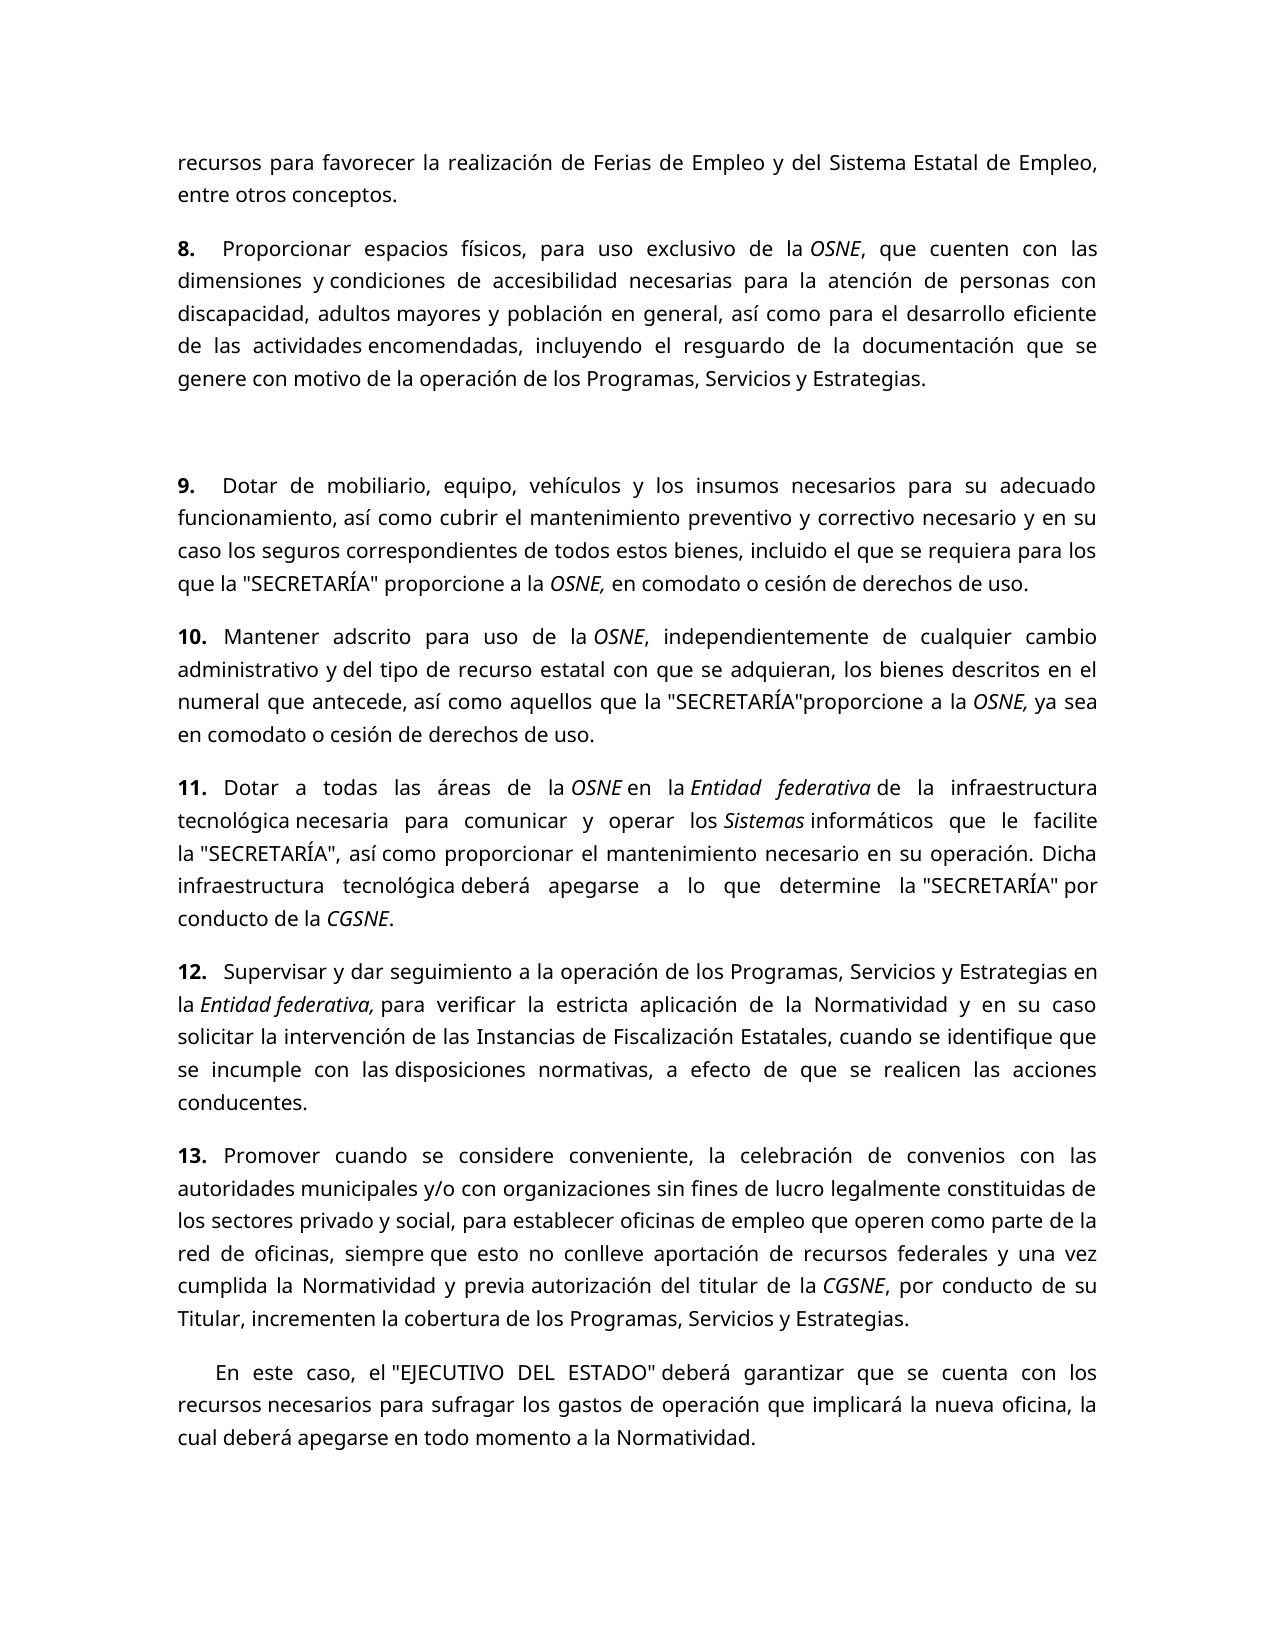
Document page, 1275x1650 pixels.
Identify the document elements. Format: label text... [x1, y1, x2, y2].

text 12. Supervisar y dar seguimiento a la operación de los Programas, Servicios y Estrategias en la Entidad federativa, para verificar la estricta aplicación de la Normatividad y en su caso solicitar la intervención de las Instancias de Fiscalización Estatales, cuando se identifique que se incumple con las disposiciones normativas, a efecto de que se realicen las acciones conducentes. [177, 957, 1098, 1116]
text 8. Proporcionar espacios físicos, para uso exclusivo de la OSNE, que cuenten con las dimensiones y condiciones de accesibilidad necesarias para la atención de personas con discapacidad, adultos mayores y población en general, así como para el desarrollo eficiente de las actividades encomendadas, incluyendo el resguardo de la documentación que se genere con motivo de la operación de los Programas, Servicios y Estrategias. [177, 234, 1098, 392]
text 10. Mantener adscrito para uso de la OSNE, independientemente de cualquier cambio administrativo y del tipo de recurso estatal con que se adquieran, los bienes descritos en el numeral que antecede, así como aquellos que la "SECRETARÍA"proporcione a la OSNE, ya sea en comodato o cesión de derechos de uso. [177, 622, 1098, 748]
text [177, 148, 1098, 209]
text 9. Dotar de mobiliario, equipo, vehículos y los insumos necesarios para su adecuado funcionamiento, así como cubrir el mantenimiento preventivo y correctivo necesario y en su caso los seguros correspondientes de todos estos bienes, incluido el que se requiera para los que la "SECRETARÍA" proporcione a la OSNE, en comodato o cesión de derechos de uso. [177, 471, 1098, 597]
text 13. Promover cuando se considere conveniente, la celebración de convenios con las autoridades municipales y/o con organizaciones sin fines de lucro legalmente constituidas de los sectores privado y social, para establecer oficinas de empleo que operen como parte de la red de oficinas, siempre que esto no conlleve aportación de recursos federales y una vez cumplida la Normatividad y previa autorización del titular de la CGSNE, por conducto de su Titular, incrementen la cobertura de los Programas, Servicios y Estrategias. [177, 1141, 1098, 1333]
text 11. Dotar a todas las áreas de la OSNE en la Entidad federativa de la infraestructura tecnológica necesaria para comunicar y operar los Sistemas informáticos que le facilite la "SECRETARÍA", así como proporcionar el mantenimiento necesario en su operación. Dicha infraestructura tecnológica deberá apegarse a lo que determine la "SECRETARÍA" por conducto de la CGSNE. [177, 773, 1098, 932]
text En este caso, el "EJECUTIVO DEL ESTADO" deberá garantizar que se cuenta con los recursos necesarios para sufragar los gastos de operación que implicará la nueva oficina, la cual deberá apegarse en todo momento a la Normatividad. [177, 1358, 1098, 1451]
